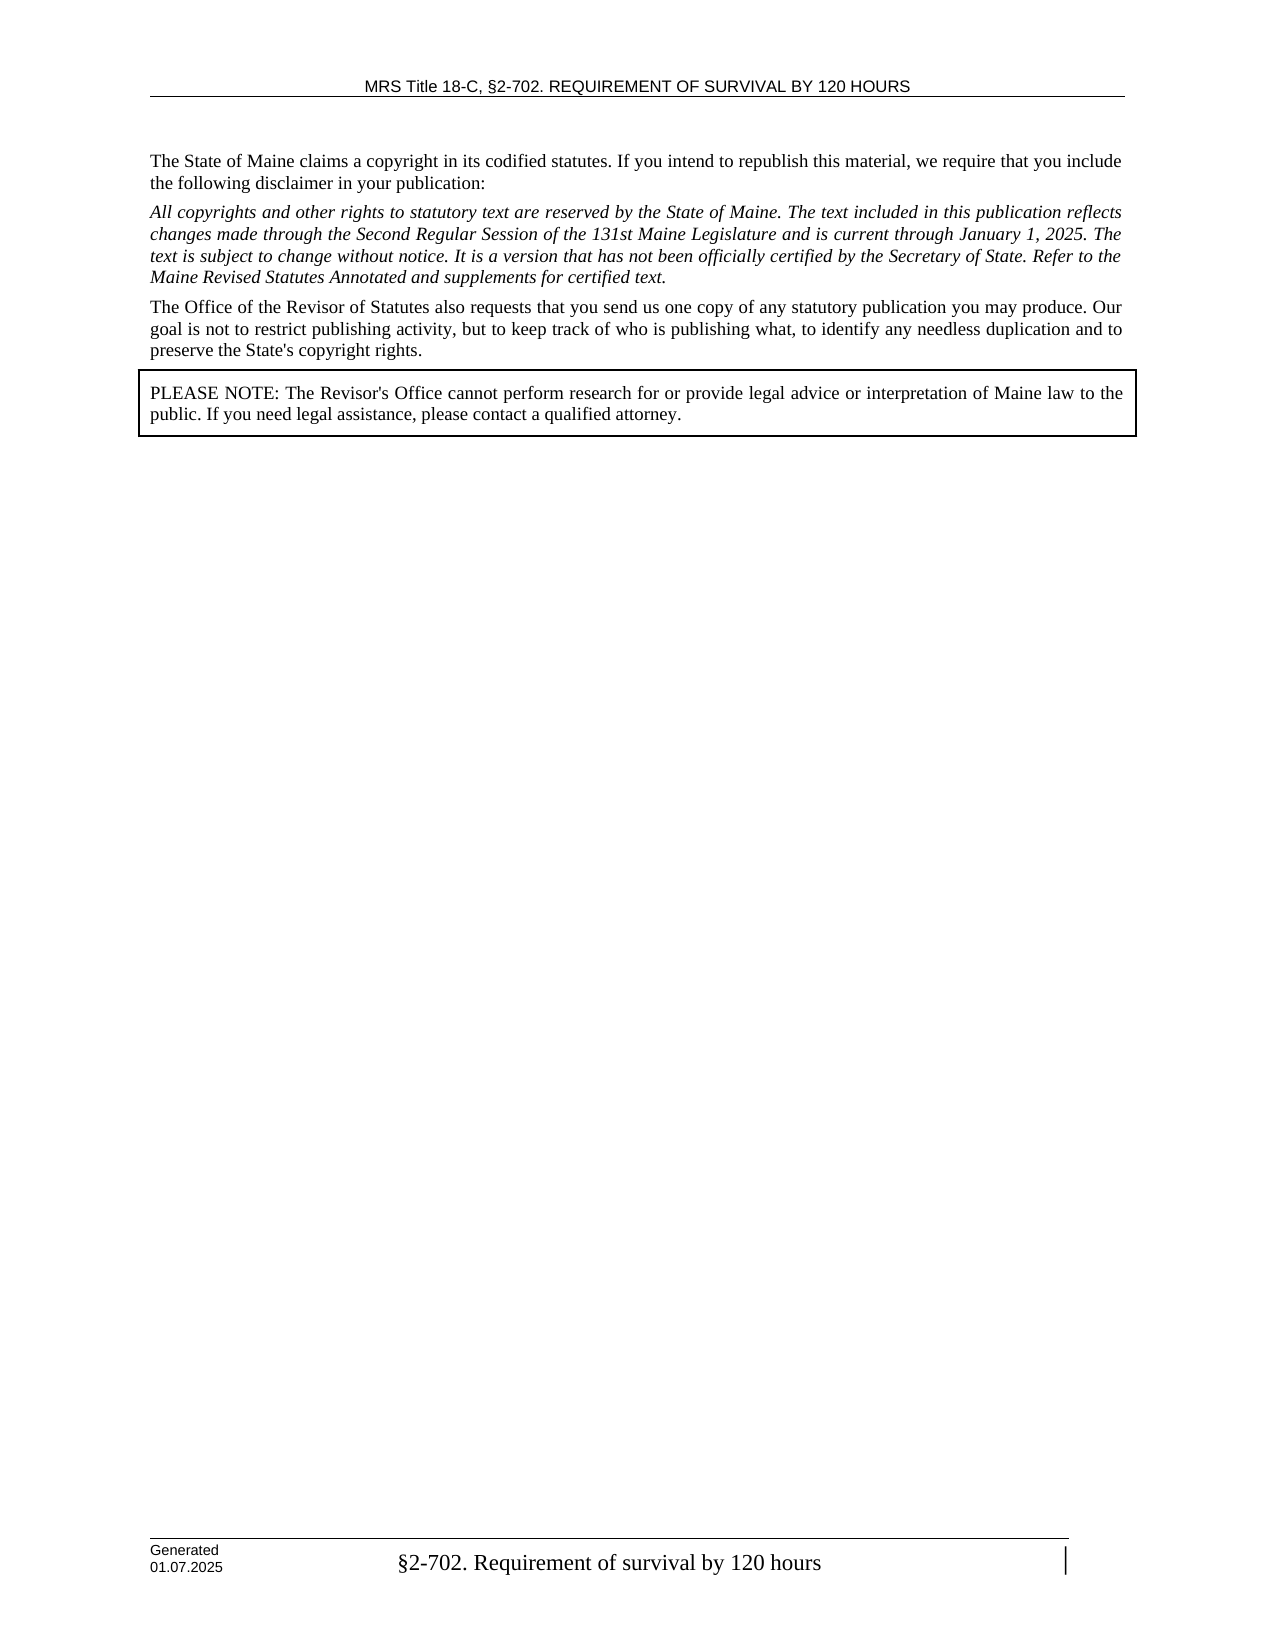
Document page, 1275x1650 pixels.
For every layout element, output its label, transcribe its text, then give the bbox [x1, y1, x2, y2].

text All copyrights and other rights to statutory text are reserved by the State of Maine. The text included in this publication reflects changes made through the Second Regular Session of the 131st Maine Legislature and is current through January 1, 2025 . The text is subject to change without notice. It is a version that has not been officially certified by the Secretary of State. Refer to the Maine Revised Statutes Annotated and supplements for certified text. [150, 201, 1125, 288]
text The State of Maine claims a copyright in its codified statutes. If you intend to republish this material, we require that you include the following disclaimer in your publication: [150, 150, 1125, 193]
text PLEASE NOTE: The Revisor's Office cannot perform research for or provide legal advice or interpretation of Maine law to the public. If you need legal assistance, please contact a qualified attorney. [140, 371, 1135, 435]
text The Office of the Revisor of Statutes also requests that you send us one copy of any statutory publication you may produce. Our goal is not to restrict publishing activity, but to keep track of who is publishing what, to identify any needless duplication and to preserve the State's copyright rights. [150, 296, 1125, 361]
